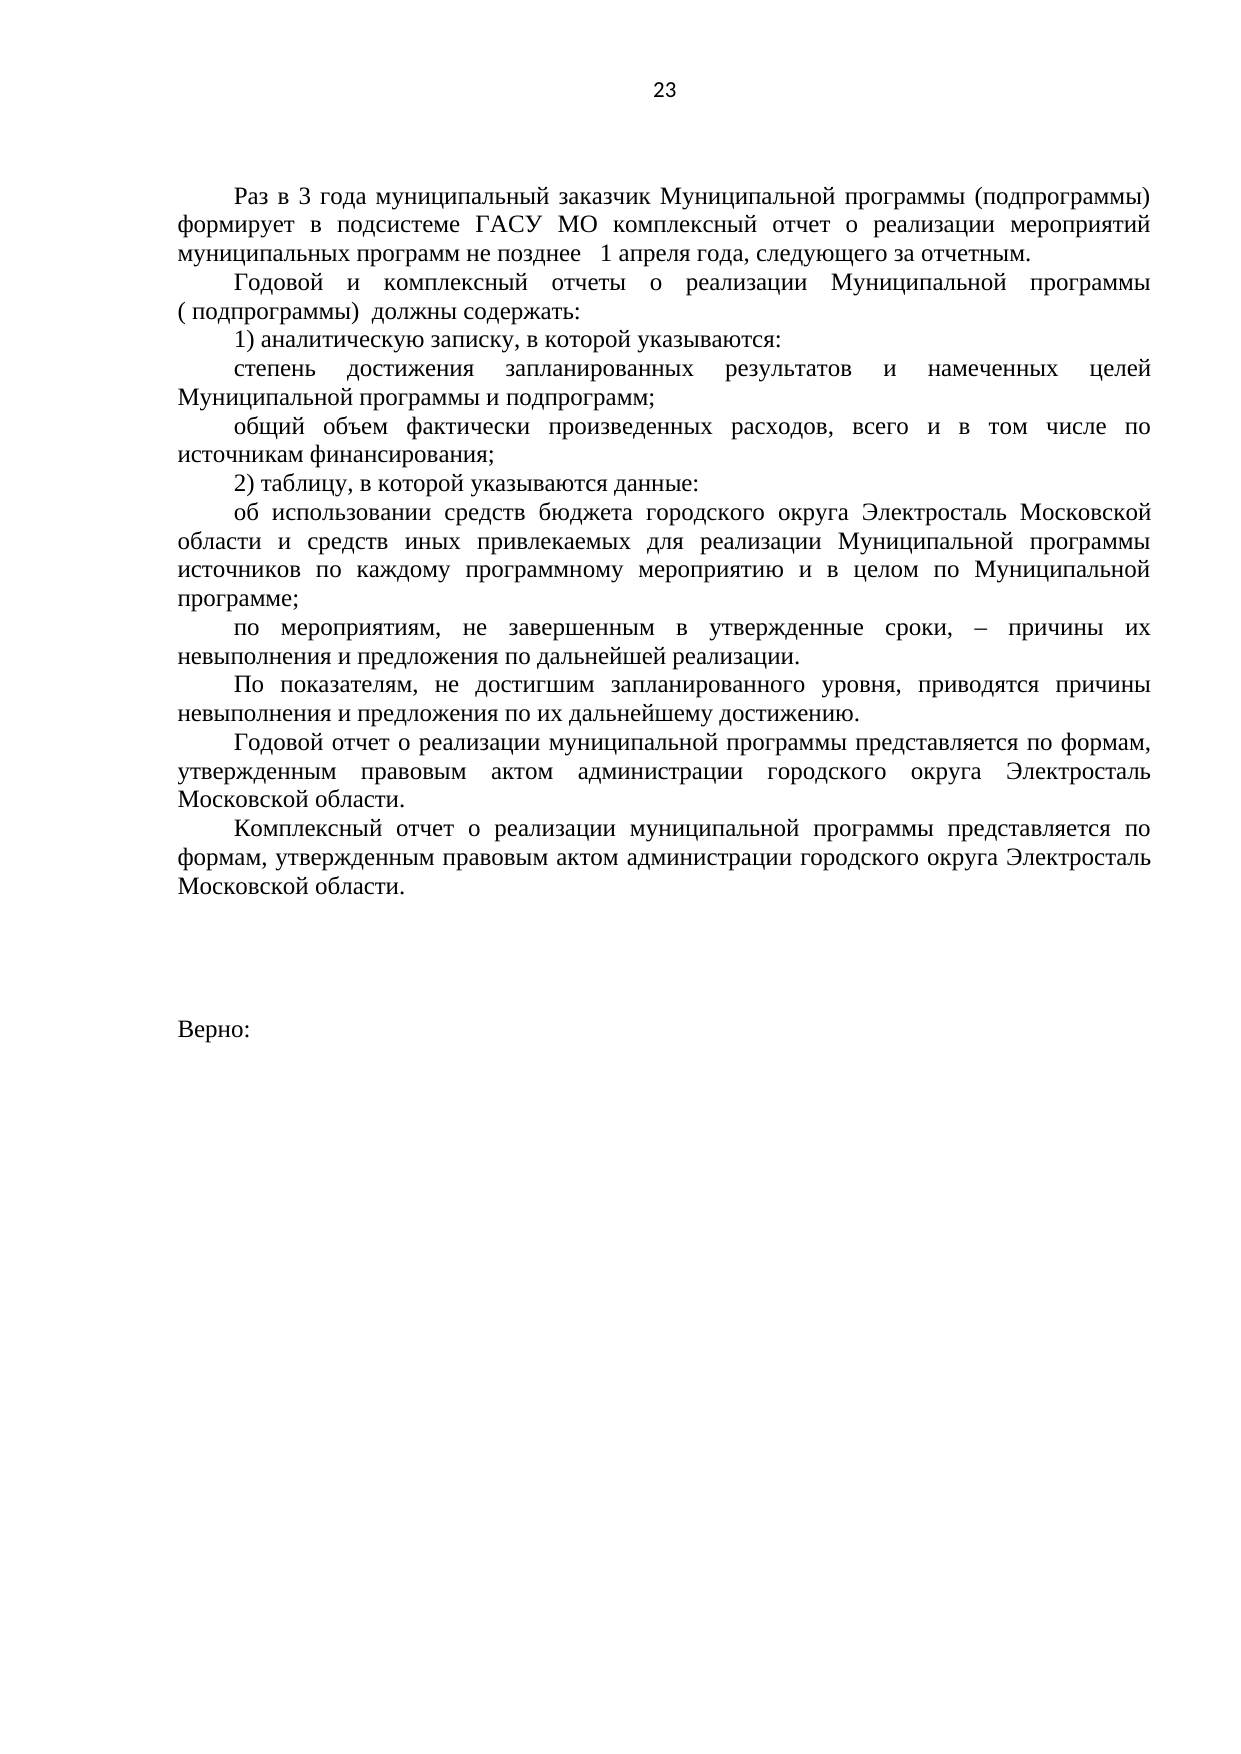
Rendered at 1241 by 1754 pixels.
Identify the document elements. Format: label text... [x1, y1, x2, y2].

text Годовой и комплексный отчеты о реализации Муниципальной программы ( подпрограммы) должны содержать: [177, 267, 1152, 324]
text общий объем фактически произведенных расходов, всего и в том числе по источникам финансирования; [177, 411, 1152, 468]
text по мероприятиям, не завершенным в утвержденные сроки, – причины их невыполнения и предложения по дальнейшей реализации. [177, 612, 1152, 669]
text Комплексный отчет о реализации муниципальной программы представляется по формам, утвержденным правовым актом администрации городского округа Электросталь Московской области. [177, 813, 1152, 899]
text степень достижения запланированных результатов и намеченных целей Муниципальной программы и подпрограмм; [177, 353, 1152, 411]
text Годовой отчет о реализации муниципальной программы представляется по формам, утвержденным правовым актом администрации городского округа Электросталь Московской области. [177, 727, 1152, 813]
text об использовании средств бюджета городского округа Электросталь Московской области и средств иных привлекаемых для реализации Муниципальной программы источников по каждому программному мероприятию и в целом по Муниципальной программе; [177, 497, 1152, 612]
text Верно: [177, 1014, 1152, 1043]
text 1) аналитическую записку, в которой указываются: [177, 324, 1152, 353]
text 2) таблицу, в которой указываются данные: [177, 468, 1152, 497]
text По показателям, не достигшим запланированного уровня, приводятся причины невыполнения и предложения по их дальнейшему достижению. [177, 669, 1152, 727]
text Раз в 3 года муниципальный заказчик Муниципальной программы (подпрограммы) формирует в подсистеме ГАСУ МО комплексный отчет о реализации мероприятий муниципальных программ не позднее 1 апреля года, следующего за отчетным. [177, 181, 1152, 267]
